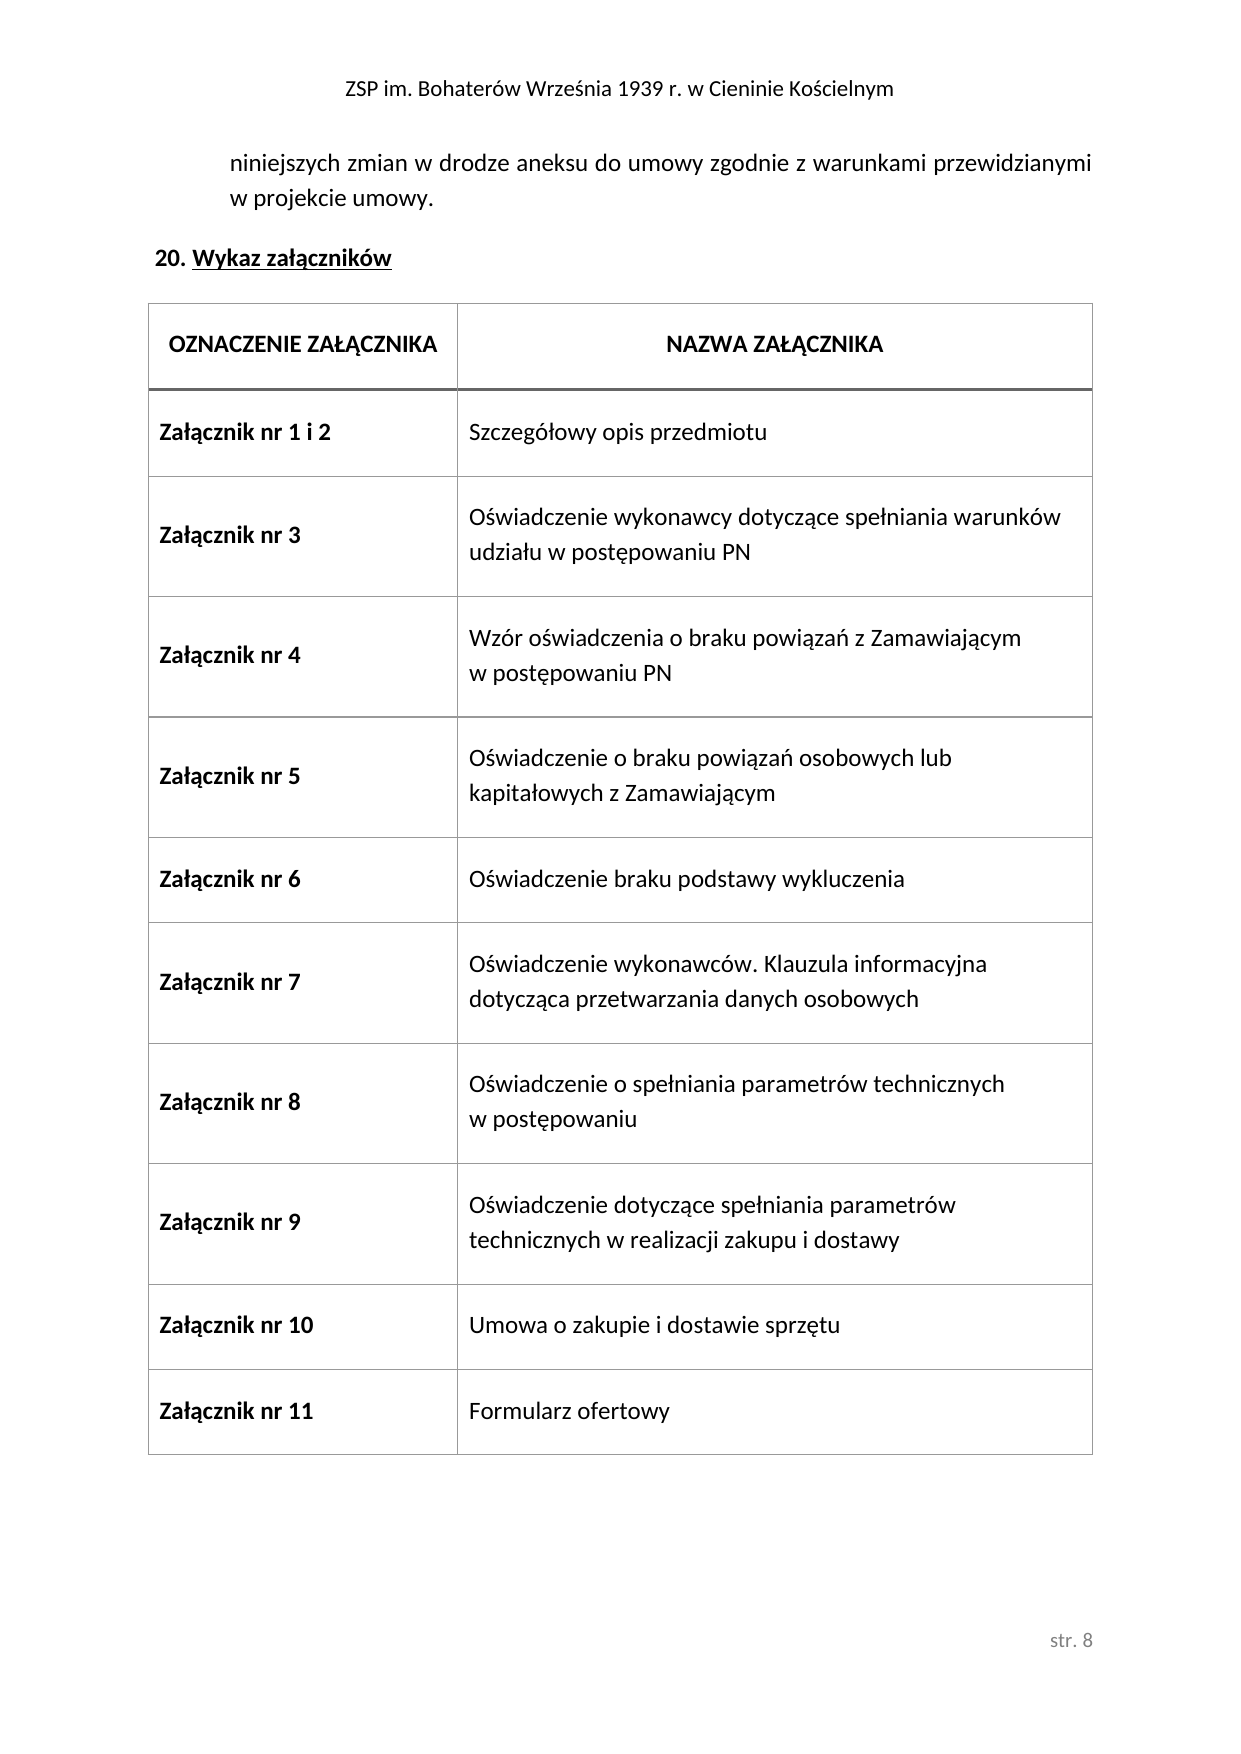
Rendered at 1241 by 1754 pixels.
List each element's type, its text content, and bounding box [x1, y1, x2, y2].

list Wykaz załączników [154, 243, 1093, 273]
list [192, 148, 1093, 213]
table_cell Załącznik nr 9 [149, 1164, 457, 1283]
table_cell Załącznik nr 11 [149, 1370, 457, 1454]
table_cell Załącznik nr 8 [149, 1044, 457, 1163]
table_cell Załącznik nr 5 [149, 718, 457, 837]
table_cell Szczegółowy opis przedmiotu [458, 391, 1092, 476]
table_cell Załącznik nr 1 i 2 [149, 391, 457, 476]
table_cell Wzór oświadczenia o braku powiązań z Zamawiającym w postępowaniu PN [458, 597, 1092, 716]
table_cell Załącznik nr 3 [149, 477, 457, 596]
table_cell Oświadczenie braku podstawy wykluczenia [458, 838, 1092, 922]
table_cell Umowa o zakupie i dostawie sprzętu [458, 1285, 1092, 1369]
table_cell Oświadczenie o braku powiązań osobowych lub kapitałowych z Zamawiającym [458, 718, 1092, 837]
table_cell Oświadczenie o spełniania parametrów technicznych w postępowaniu [458, 1044, 1092, 1163]
table_cell Załącznik nr 7 [149, 923, 457, 1043]
table_cell Oświadczenie wykonawcy dotyczące spełniania warunków udziału w postępowaniu PN [458, 477, 1092, 596]
table_cell Załącznik nr 4 [149, 597, 457, 716]
table_header OZNACZENIE ZAŁĄCZNIKA [149, 304, 457, 388]
table_cell Oświadczenie wykonawców. Klauzula informacyjna dotycząca przetwarzania danych osobowych [458, 923, 1092, 1043]
table_cell Formularz ofertowy [458, 1370, 1092, 1454]
table_header NAZWA ZAŁĄCZNIKA [458, 304, 1092, 388]
table_cell Oświadczenie dotyczące spełniania parametrów technicznych w realizacji zakupu i dostawy [458, 1164, 1092, 1283]
table_cell Załącznik nr 10 [149, 1285, 457, 1369]
table_cell Załącznik nr 6 [149, 838, 457, 922]
